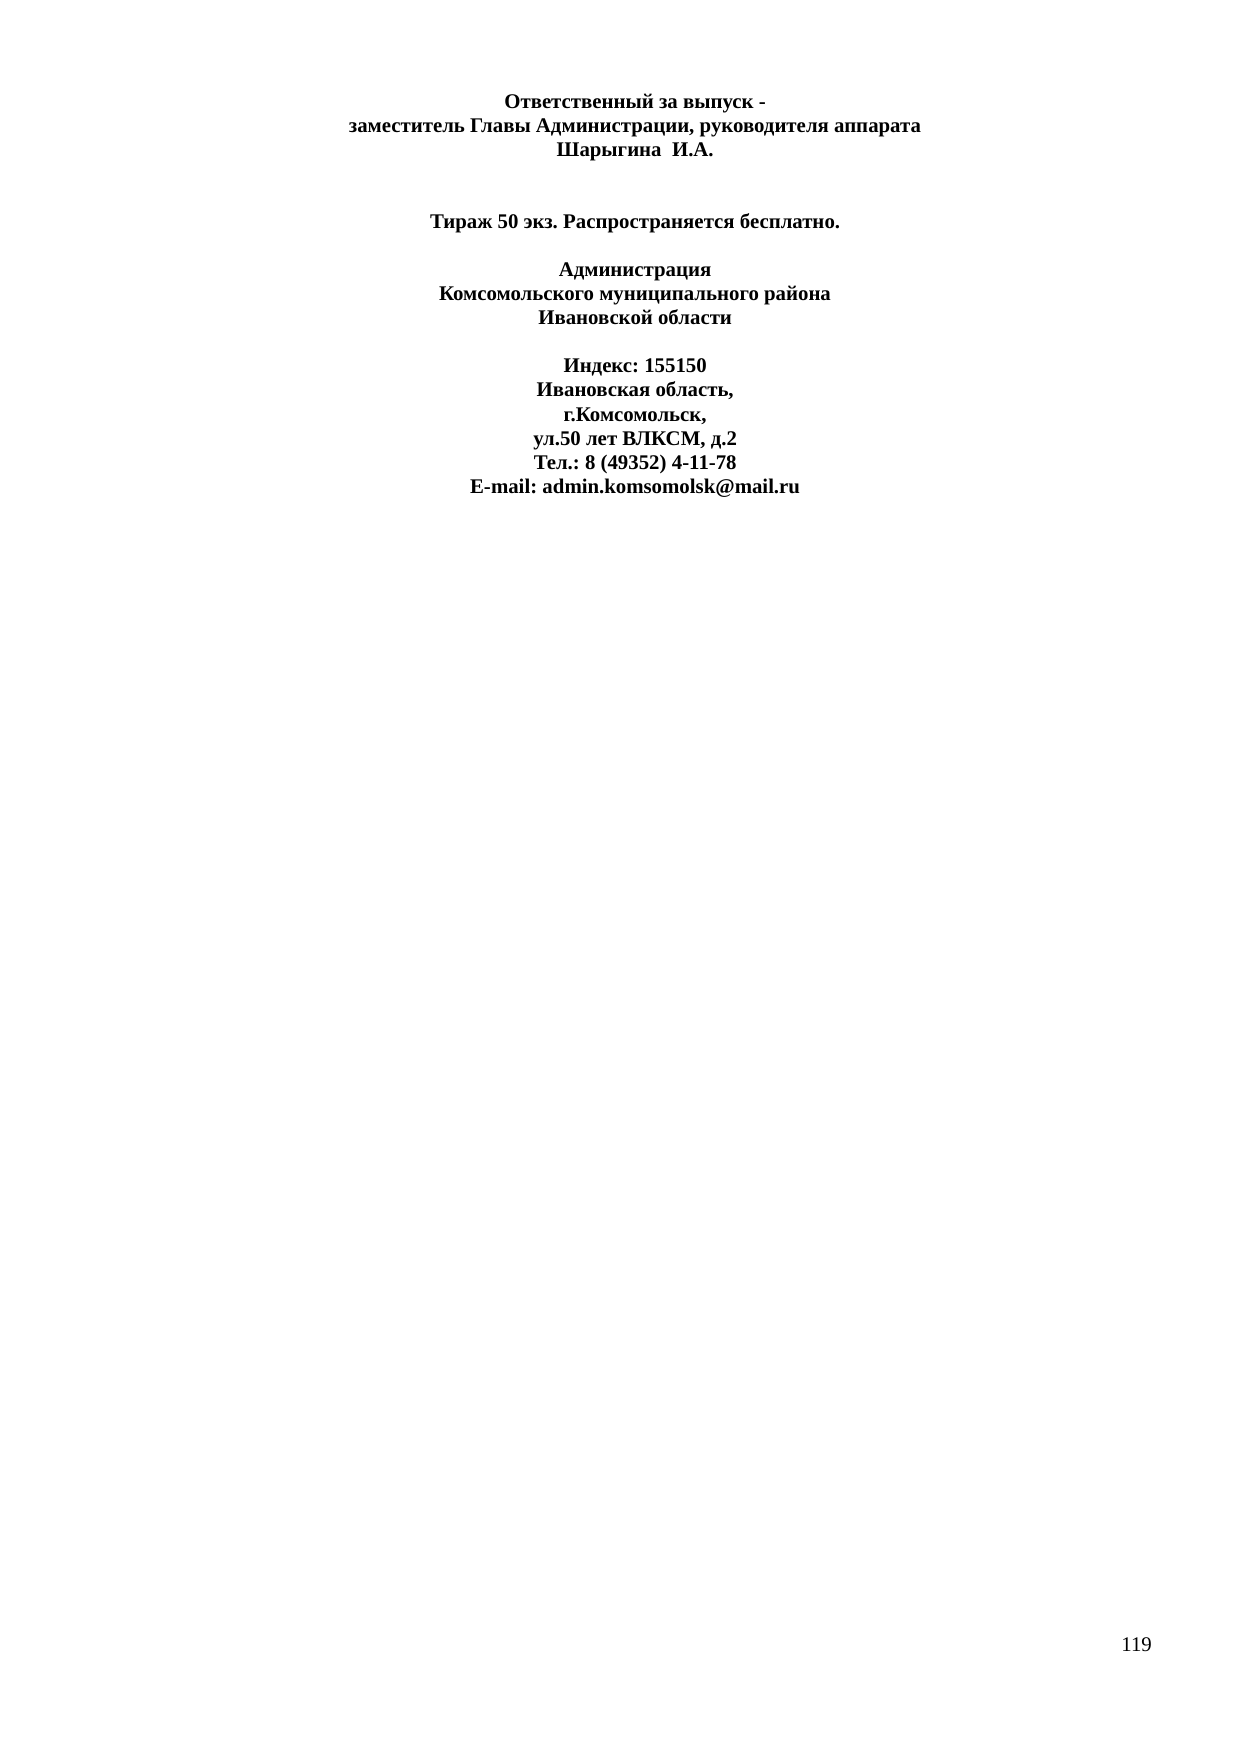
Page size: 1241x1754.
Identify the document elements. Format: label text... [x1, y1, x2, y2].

text Ивановская область, [118, 377, 1152, 401]
text Комсомольского муниципального района [118, 281, 1152, 305]
text Ответственный за выпуск - [118, 89, 1152, 113]
text Индекс: 155150 [118, 353, 1152, 377]
text Шарыгина И.А. [118, 137, 1152, 161]
text ул.50 лет ВЛКСМ, д.2 [118, 426, 1152, 449]
text г.Комсомольск, [118, 401, 1152, 426]
text Администрация [118, 257, 1152, 281]
text Тираж 50 экз. Распространяется бесплатно. [118, 209, 1152, 233]
text заместитель Главы Администрации, руководителя аппарата [118, 113, 1152, 137]
text Тел.: 8 (49352) 4-11-78 [118, 449, 1152, 474]
text Ивановской области [118, 305, 1152, 329]
text E-mail: admin.komsomolsk@mail.ru [118, 474, 1152, 498]
